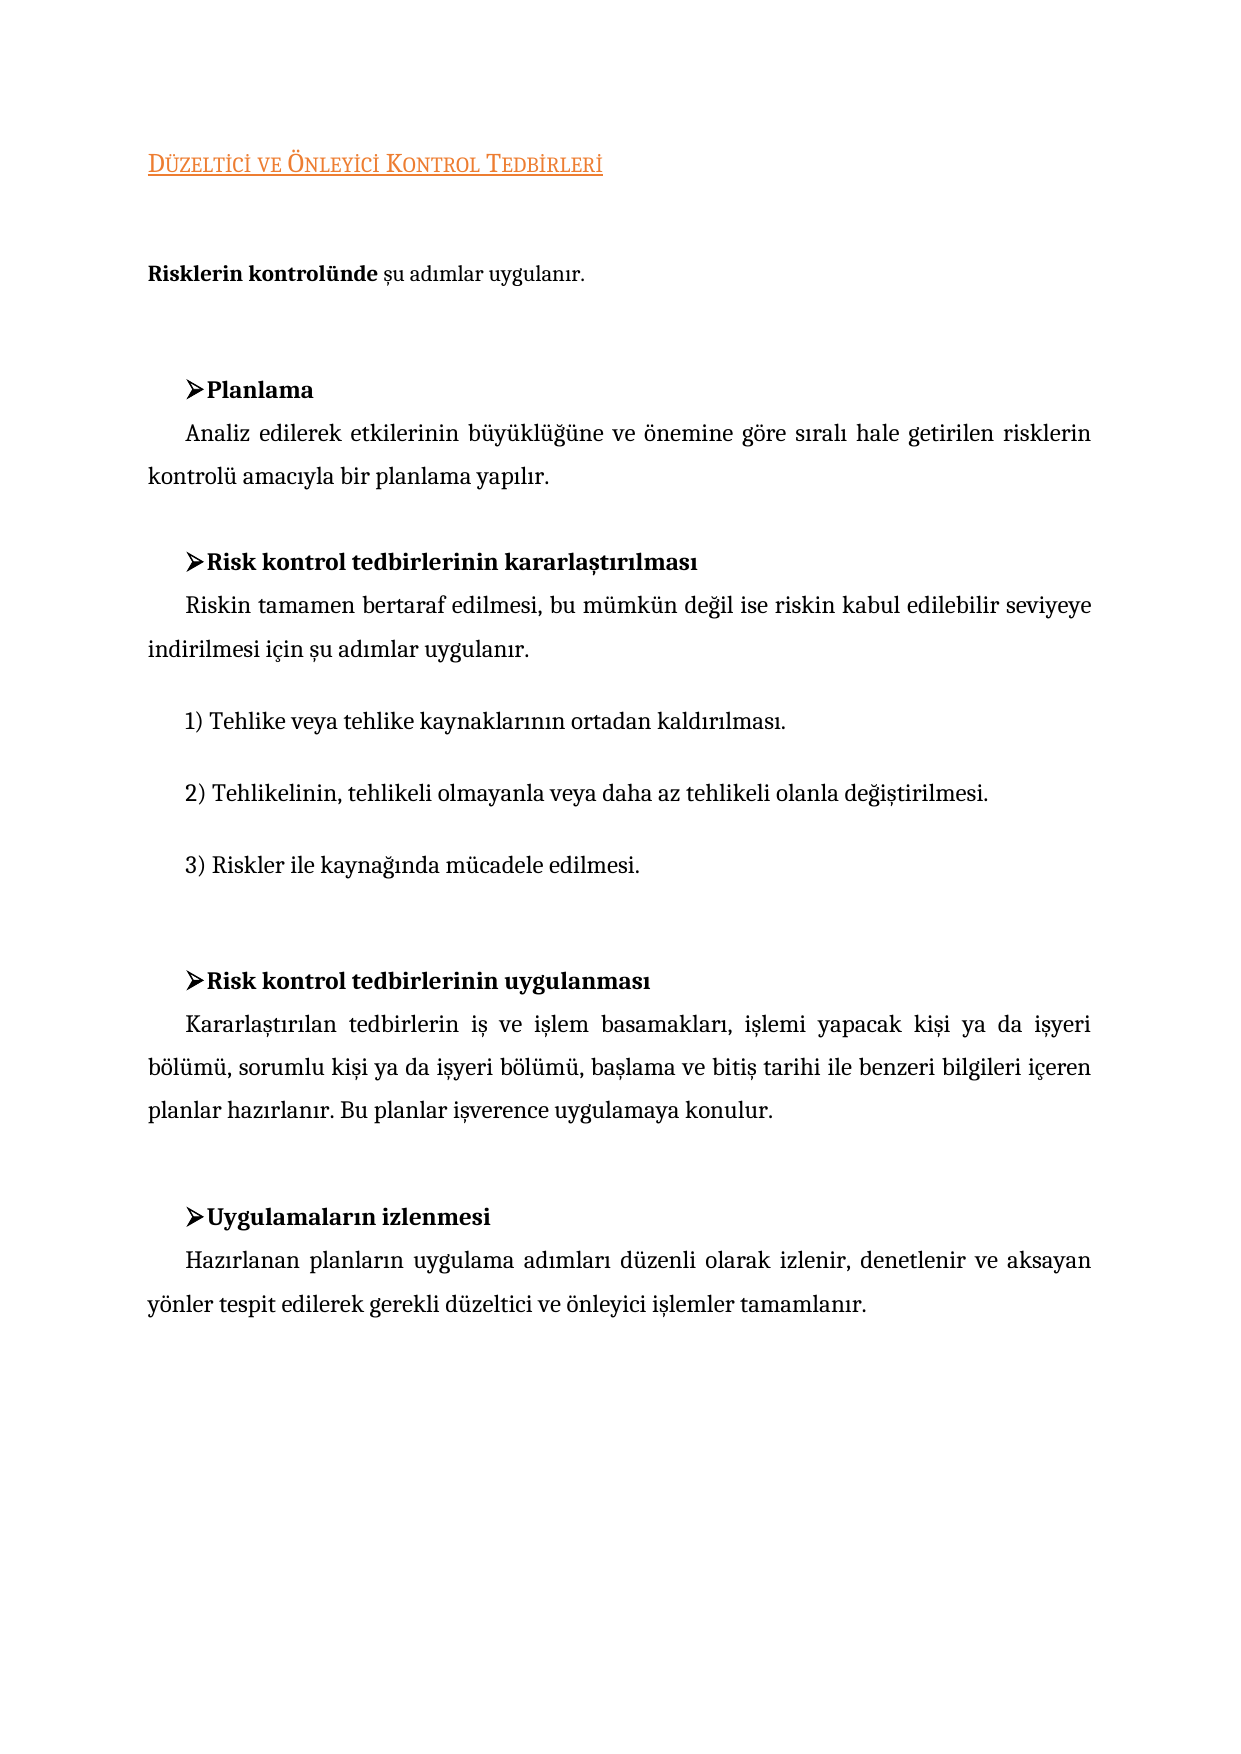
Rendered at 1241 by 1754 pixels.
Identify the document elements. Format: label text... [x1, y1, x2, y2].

list Risk kontrol tedbirlerinin uygulanması [185, 967, 1093, 996]
list Analiz edilerek etkilerinin büyüklüğüne ve önemine göre sıralı hale getirilen risklerin kontrolü amacıyla bir planlama yapılır. [148, 419, 1093, 491]
list Planlama [185, 376, 1093, 404]
text Düzeltici ve Önleyici Kontrol Tedbirleri [148, 148, 1093, 179]
text 3) Riskler ile kaynağında mücadele edilmesi. [185, 851, 1093, 880]
list Kararlaştırılan tedbirlerin iş ve işlem basamakları, işlemi yapacak kişi ya da işyeri bölümü, sorumlu kişi ya da işyeri bölümü, başlama ve bitiş tarihi ile benzeri bilgileri içeren planlar hazırlanır. Bu planlar işverence uygulamaya konulur. [148, 1010, 1093, 1125]
list Uygulamaların izlenmesi [185, 1203, 1093, 1232]
text 1) Tehlike veya tehlike kaynaklarının ortadan kaldırılması. [185, 707, 1093, 736]
list Riskin tamamen bertaraf edilmesi, bu mümkün değil ise riskin kabul edilebilir seviyeye indirilmesi için şu adımlar uygulanır. [148, 591, 1093, 663]
text Risklerin kontrolünde şu adımlar uygulanır. [148, 261, 1093, 287]
list Risk kontrol tedbirlerinin kararlaştırılması [185, 548, 1093, 577]
list Hazırlanan planların uygulama adımları düzenli olarak izlenir, denetlenir ve aksayan yönler tespit edilerek gerekli düzeltici ve önleyici işlemler tamamlanır. [148, 1246, 1093, 1318]
text 2) Tehlikelinin, tehlikeli olmayanla veya daha az tehlikeli olanla değiştirilmesi. [185, 779, 1093, 808]
